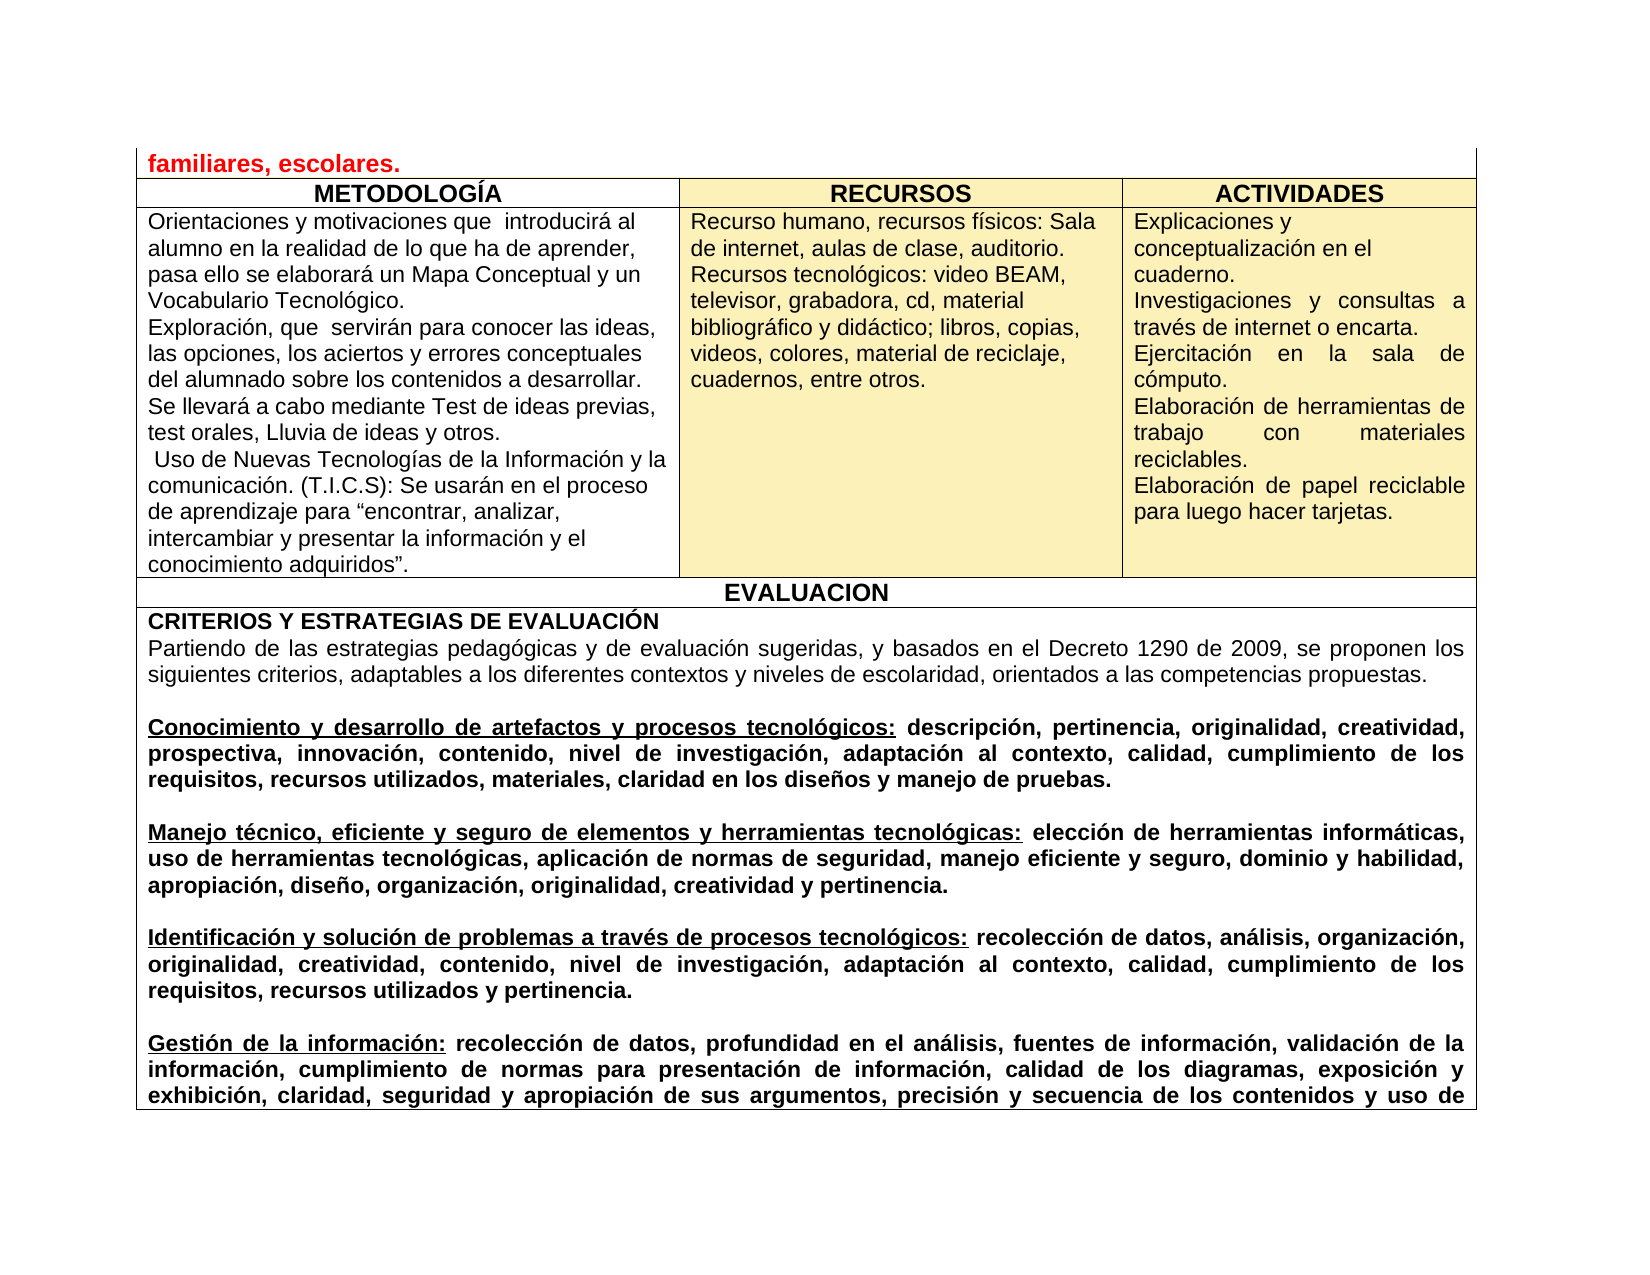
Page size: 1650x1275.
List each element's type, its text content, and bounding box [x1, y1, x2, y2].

table_cell Explicaciones y conceptualización en el cuaderno. Investigaciones y consultas a través de internet o encarta. Ejercitación en la sala de cómputo. Elaboración de herramientas de trabajo con materiales reciclables. Elaboración de papel reciclable para luego hacer tarjetas. [1123, 208, 1476, 577]
table_cell RECURSOS [680, 179, 1122, 207]
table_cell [137, 149, 1476, 177]
table_cell ACTIVIDADES [1123, 179, 1476, 207]
table_cell Orientaciones y motivaciones que introducirá al alumno en la realidad de lo que ha de aprender, pasa ello se elaborará un Mapa Conceptual y un Vocabulario Tecnológico. Exploración, que servirán para conocer las ideas, las opciones, los aciertos y errores conceptuales del alumnado sobre los contenidos a desarrollar. Se llevará a cabo mediante Test de ideas previas, test orales, Lluvia de ideas y otros. Uso de Nuevas Tecnologías de la Información y la comunicación. (T.I.C.S): Se usarán en el proceso de aprendizaje para “encontrar, analizar, intercambiar y presentar la información y el conocimiento adquiridos”. [137, 208, 679, 577]
table_cell Recurso humano, recursos físicos: Sala de internet, aulas de clase, auditorio. Recursos tecnológicos: video BEAM, televisor, grabadora, cd, material bibliográfico y didáctico; libros, copias, videos, colores, material de reciclaje, cuadernos, entre otros. [680, 208, 1122, 577]
table_cell METODOLOGÍA [137, 179, 679, 207]
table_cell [137, 608, 1476, 1109]
table_cell EVALUACION [137, 578, 1476, 607]
